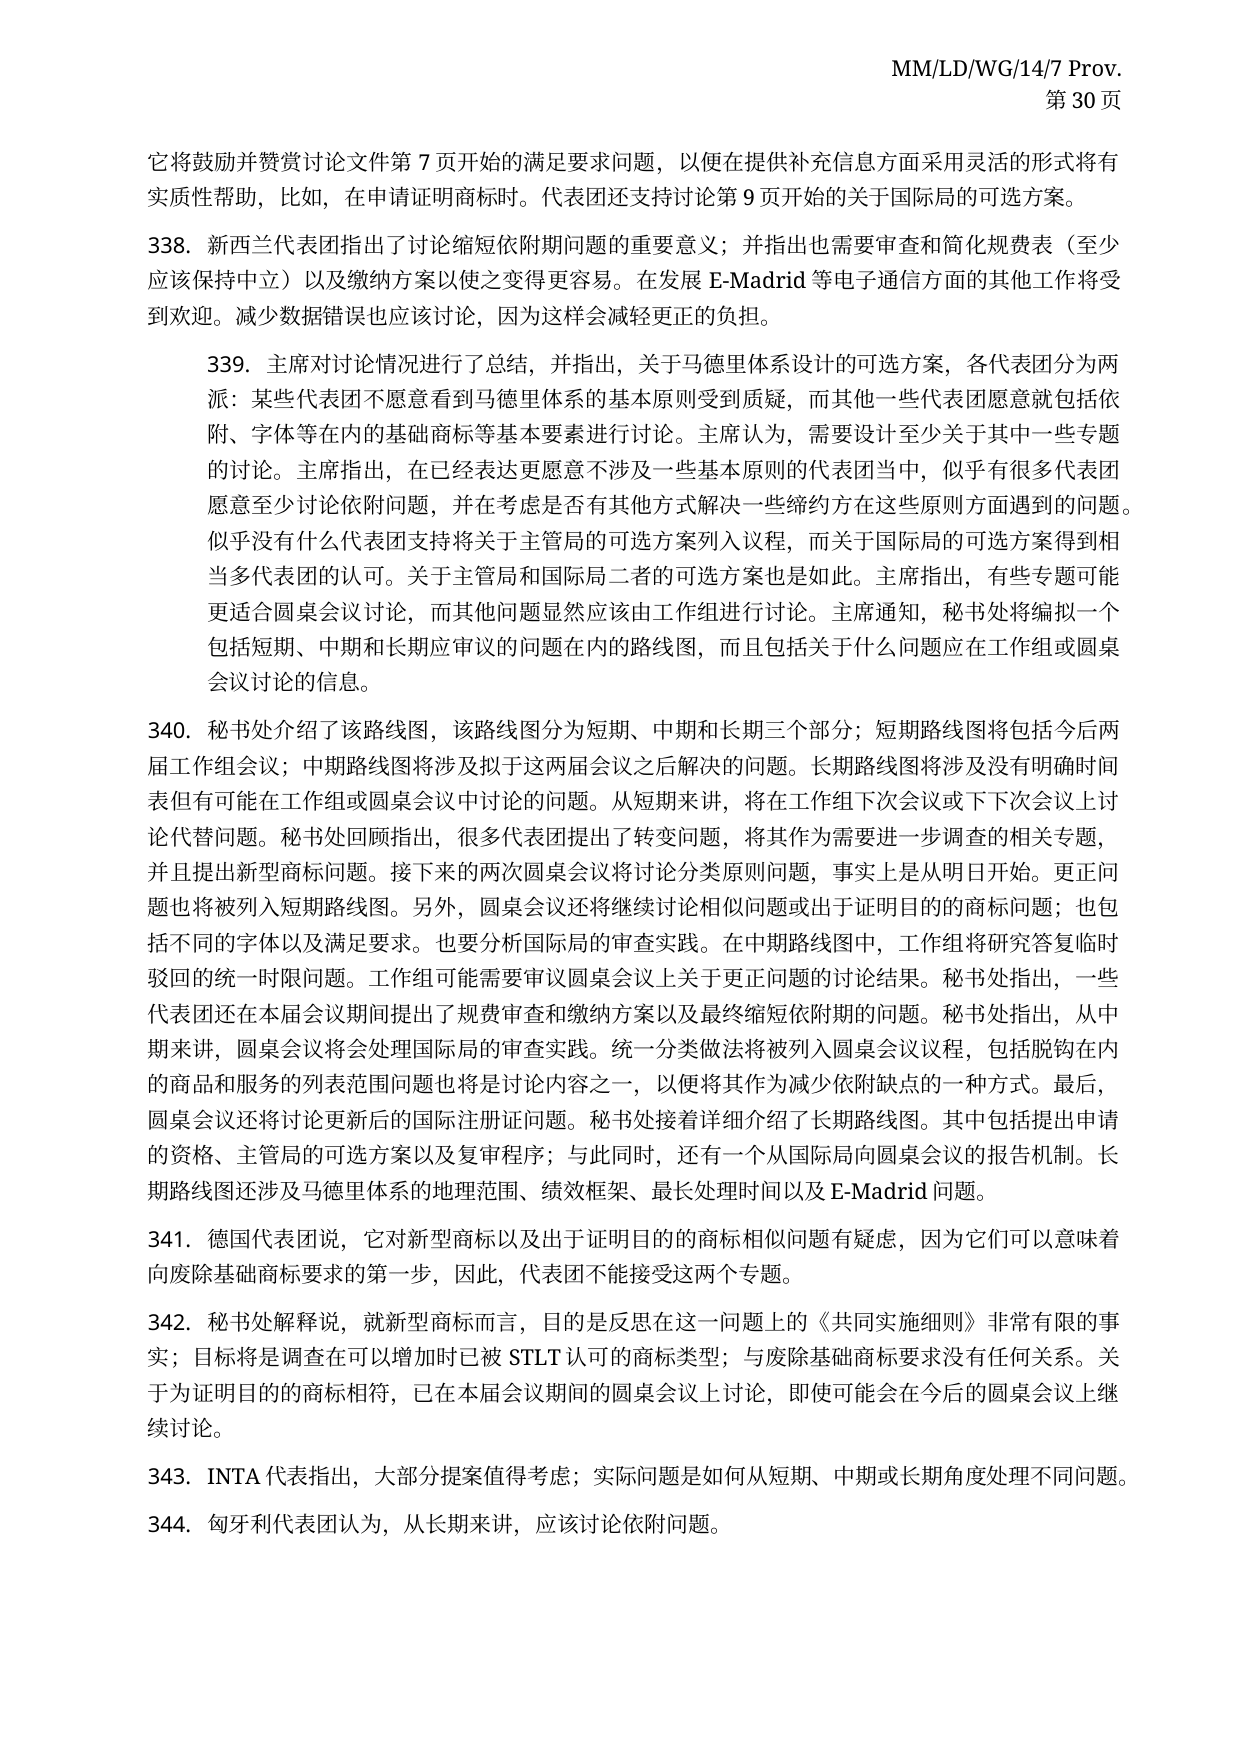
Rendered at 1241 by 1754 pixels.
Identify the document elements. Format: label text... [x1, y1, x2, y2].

list 德国代表团说，它对新型商标以及出于证明目的的商标相似问题有疑虑，因为它们可以意味着向废除基础商标要求的第一步，因此，代表团不能接受这两个专题。 [148, 1218, 1122, 1289]
list INTA代表指出，大部分提案值得考虑；实际问题是如何从短期、中期或长期角度处理不同问题。 [148, 1455, 1122, 1491]
list 匈牙利代表团认为，从长期来讲，应该讨论依附问题。 [148, 1503, 1122, 1539]
list 主席对讨论情况进行了总结，并指出，关于马德里体系设计的可选方案，各代表团分为两派：某些代表团不愿意看到马德里体系的基本原则受到质疑，而其他一些代表团愿意就包括依附、字体等在内的基础商标等基本要素进行讨论。主席认为，需要设计至少关于其中一些专题的讨论。主席指出，在已经表达更愿意不涉及一些基本原则的代表团当中，似乎有很多代表团愿意至少讨论依附问题，并在考虑是否有其他方式解决一些缔约方在这些原则方面遇到的问题。似乎没有什么代表团支持将关于主管局的可选方案列入议程，而关于国际局的可选方案得到相当多代表团的认可。关于主管局和国际局二者的可选方案也是如此。主席指出，有些专题可能更适合圆桌会议讨论，而其他问题显然应该由工作组进行讨论。主席通知，秘书处将编拟一个包括短期、中期和长期应审议的问题在内的路线图，而且包括关于什么问题应在工作组或圆桌会议讨论的信息。 [207, 343, 1122, 697]
list 秘书处解释说，就新型商标而言，目的是反思在这一问题上的《共同实施细则》非常有限的事实；目标将是调查在可以增加时已被STLT认可的商标类型；与废除基础商标要求没有任何关系。关于为证明目的的商标相符，已在本届会议期间的圆桌会议上讨论，即使可能会在今后的圆桌会议上继续讨论。 [148, 1301, 1122, 1443]
list 新西兰代表团指出了讨论缩短依附期问题的重要意义；并指出也需要审查和简化规费表（至少应该保持中立）以及缴纳方案以使之变得更容易。在发展E-Madrid等电子通信方面的其他工作将受到欢迎。减少数据错误也应该讨论，因为这样会减轻更正的负担。 [148, 224, 1122, 330]
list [148, 141, 1122, 212]
list 秘书处介绍了该路线图，该路线图分为短期、中期和长期三个部分；短期路线图将包括今后两届工作组会议；中期路线图将涉及拟于这两届会议之后解决的问题。长期路线图将涉及没有明确时间表但有可能在工作组或圆桌会议中讨论的问题。从短期来讲，将在工作组下次会议或下下次会议上讨论代替问题。秘书处回顾指出，很多代表团提出了转变问题，将其作为需要进一步调查的相关专题，并且提出新型商标问题。接下来的两次圆桌会议将讨论分类原则问题，事实上是从明日开始。更正问题也将被列入短期路线图。另外，圆桌会议还将继续讨论相似问题或出于证明目的的商标问题；也包括不同的字体以及满足要求。也要分析国际局的审查实践。在中期路线图中，工作组将研究答复临时驳回的统一时限问题。工作组可能需要审议圆桌会议上关于更正问题的讨论结果。秘书处指出，一些代表团还在本届会议期间提出了规费审查和缴纳方案以及最终缩短依附期的问题。秘书处指出，从中期来讲，圆桌会议将会处理国际局的审查实践。统一分类做法将被列入圆桌会议议程，包括脱钩在内的商品和服务的列表范围问题也将是讨论内容之一，以便将其作为减少依附缺点的一种方式。最后，圆桌会议还将讨论更新后的国际注册证问题。秘书处接着详细介绍了长期路线图。其中包括提出申请的资格、主管局的可选方案以及复审程序；与此同时，还有一个从国际局向圆桌会议的报告机制。长期路线图还涉及马德里体系的地理范围、绩效框架、最长处理时间以及E-Madrid问题。 [148, 709, 1122, 1205]
